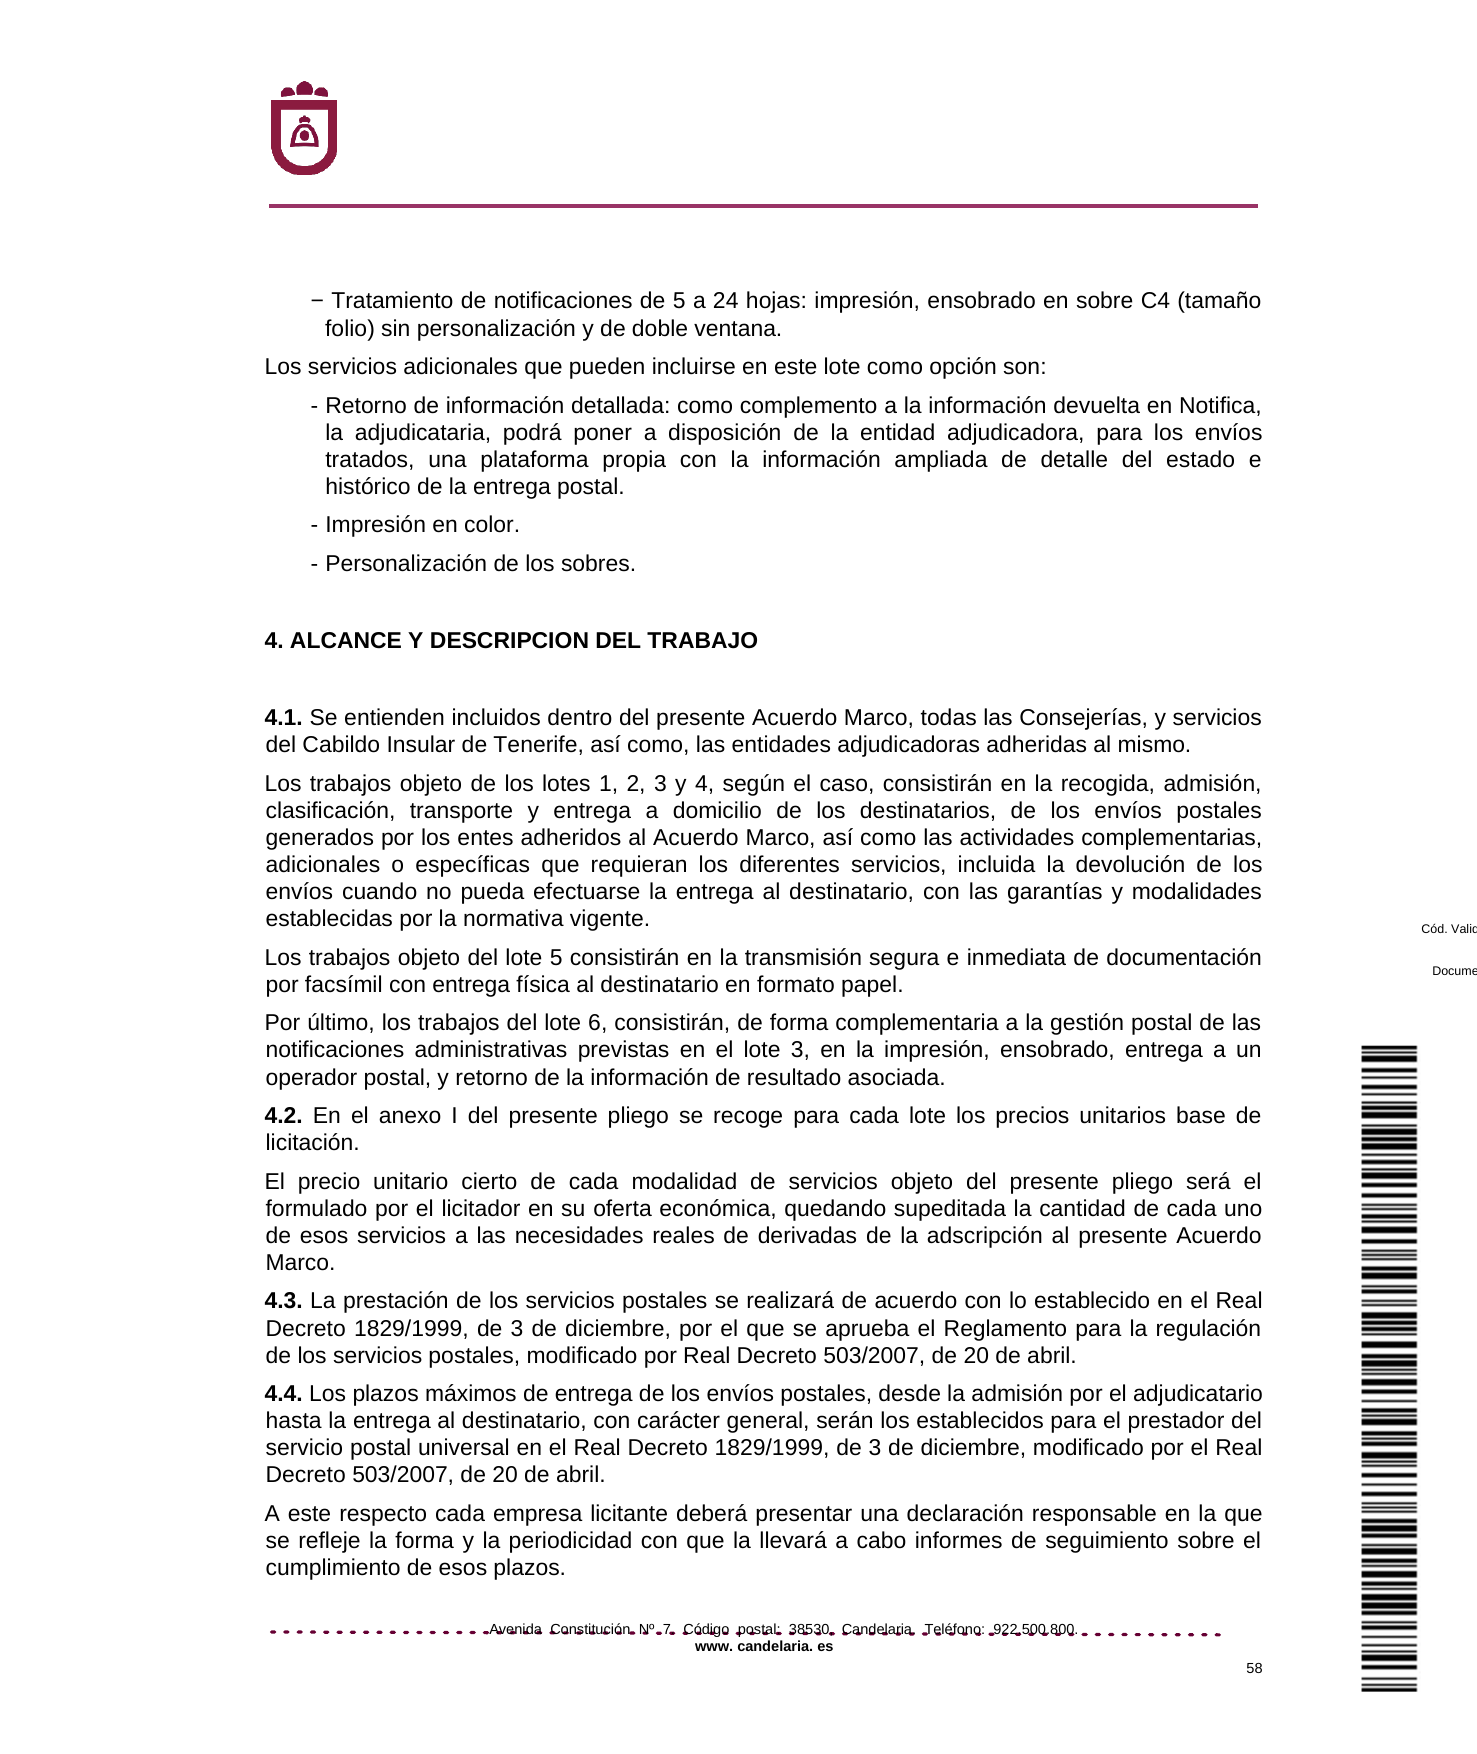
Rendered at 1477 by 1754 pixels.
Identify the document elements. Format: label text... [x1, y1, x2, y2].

list Personalización de los sobres. [310, 550, 1263, 576]
text Los trabajos objeto del lote 5 consistirán en la transmisión segura e inmediata de documentación por facsímil con entrega física al destinatario en formato papel. [264, 944, 1263, 997]
text A este respecto cada empresa licitante deberá presentar una declaración responsable en la que se refleje la forma y la periodicidad con que la llevará a cabo informes de seguimiento sobre el cumplimiento de esos plazos. [264, 1500, 1263, 1581]
text El precio unitario cierto de cada modalidad de servicios objeto del presente pliego será el formulado por el licitador en su oferta económica, quedando supeditada la cantidad de cada uno de esos servicios a las necesidades reales de derivadas de la adscripción al presente Acuerdo Marco. [264, 1168, 1263, 1275]
list Retorno de información detallada: como complemento a la información devuelta en Notifica, la adjudicataria, podrá poner a disposición de la entidad adjudicadora, para los envíos tratados, una plataforma propia con la información ampliada de detalle del estado e histórico de la entrega postal. [310, 392, 1263, 499]
text Los servicios adicionales que pueden incluirse en este lote como opción son: [264, 353, 1263, 379]
text − Tratamiento de notificaciones de 5 a 24 hojas: impresión, ensobrado en sobre C4 (tamaño folio) sin personalización y de doble ventana. [310, 287, 1263, 341]
text 4.4. Los plazos máximos de entrega de los envíos postales, desde la admisión por el adjudicatario hasta la entrega al destinatario, con carácter general, serán los establecidos para el prestador del servicio postal universal en el Real Decreto 1829/1999, de 3 de diciembre, modificado por el Real Decreto 503/2007, de 20 de abril. [264, 1380, 1263, 1488]
text 4.1. Se entienden incluidos dentro del presente Acuerdo Marco, todas las Consejerías, y servicios del Cabildo Insular de Tenerife, así como, las entidades adjudicadoras adheridas al mismo. [264, 704, 1263, 758]
list Impresión en color. [310, 511, 1263, 538]
text Los trabajos objeto de los lotes 1, 2, 3 y 4, según el caso, consistirán en la recogida, admisión, clasificación, transporte y entrega a domicilio de los destinatarios, de los envíos postales generados por los entes adheridos al Acuerdo Marco, así como las actividades complementarias, adicionales o específicas que requieran los diferentes servicios, incluida la devolución de los envíos cuando no pueda efectuarse la entrega al destinatario, con las garantías y modalidades establecidas por la normativa vigente. [264, 770, 1263, 932]
picture [1362, 1046, 1420, 1691]
text 4.3. La prestación de los servicios postales se realizará de acuerdo con lo establecido en el Real Decreto 1829/1999, de 3 de diciembre, por el que se aprueba el Reglamento para la regulación de los servicios postales, modificado por Real Decreto 503/2007, de 20 de abril. [264, 1287, 1263, 1368]
text 4.2. En el anexo I del presente pliego se recoge para cada lote los precios unitarios base de licitación. [264, 1102, 1263, 1156]
subtitle 4. ALCANCE Y DESCRIPCION DEL TRABAJO [264, 627, 1263, 653]
picture [271, 81, 337, 175]
text Por último, los trabajos del lote 6, consistirán, de forma complementaria a la gestión postal de las notificaciones administrativas previstas en el lote 3, en la impresión, ensobrado, entrega a un operador postal, y retorno de la información de resultado asociada. [264, 1009, 1263, 1090]
